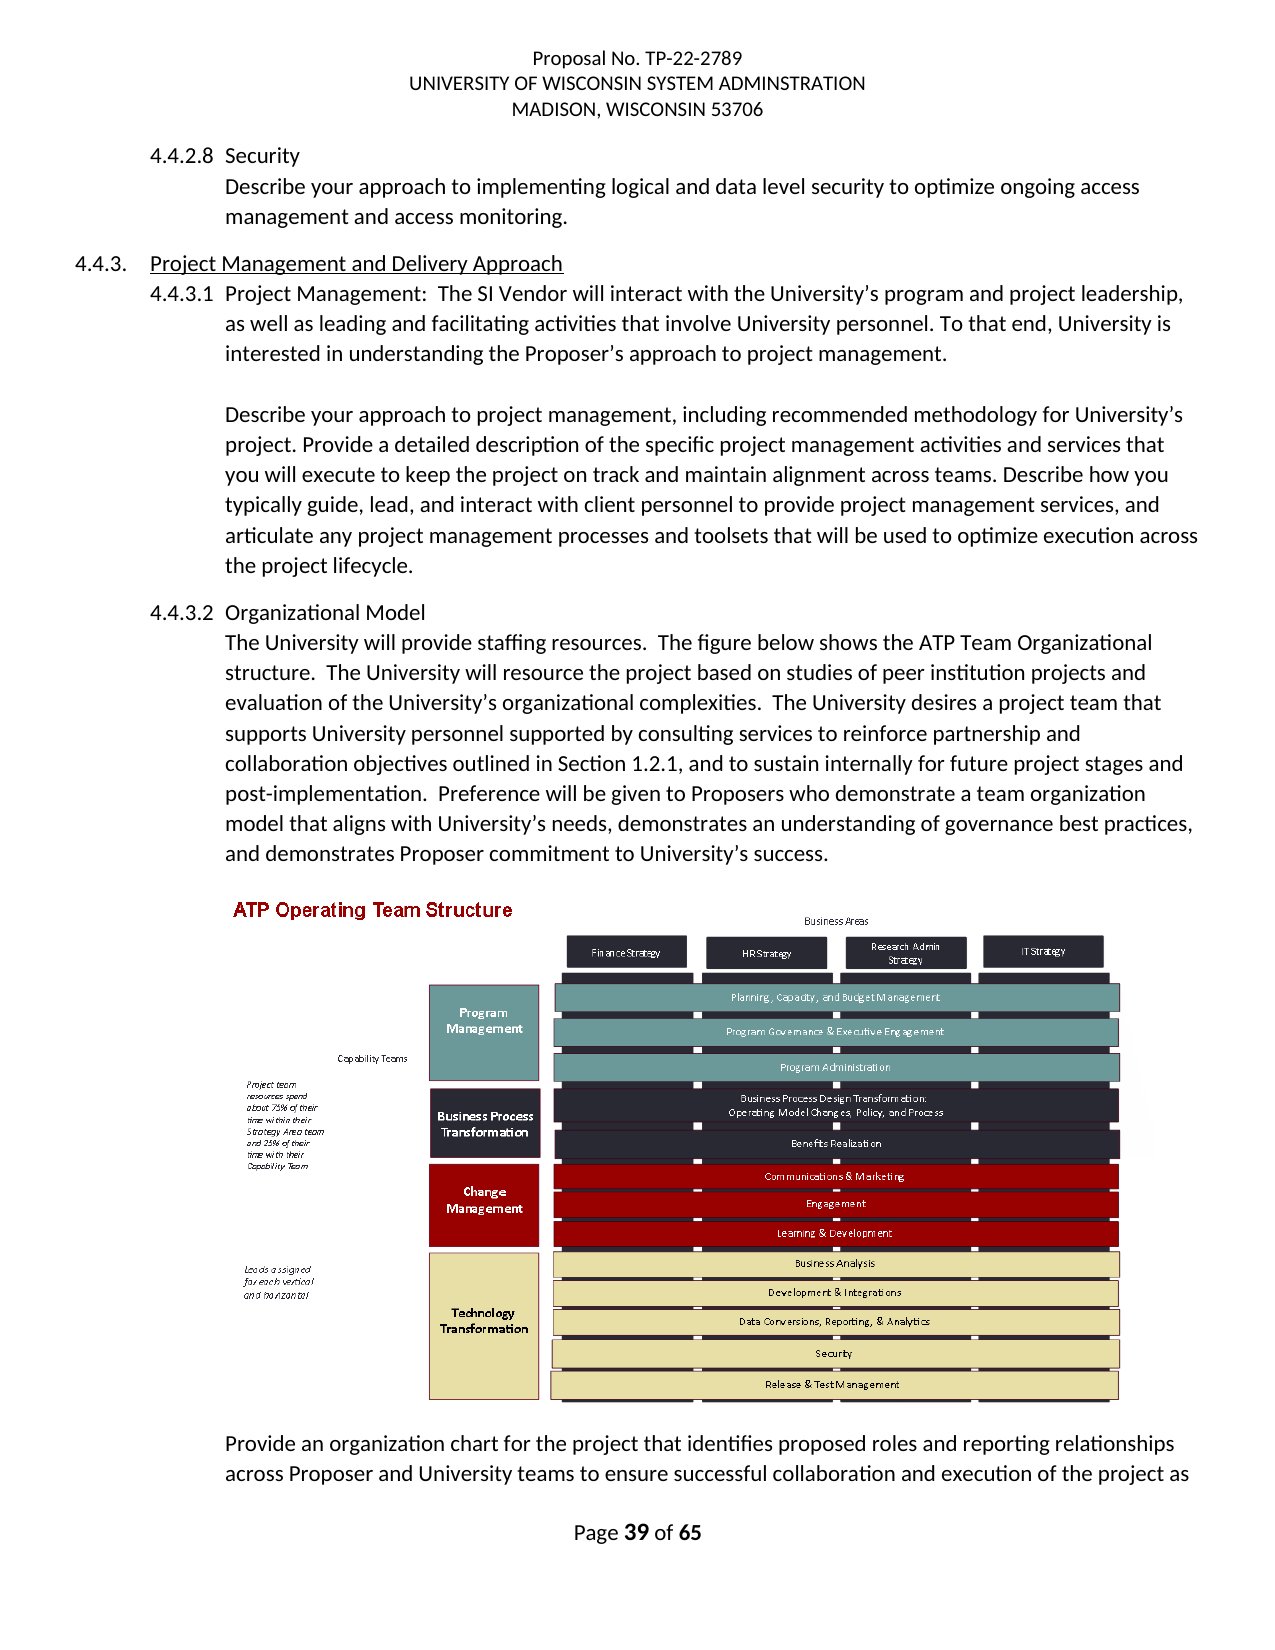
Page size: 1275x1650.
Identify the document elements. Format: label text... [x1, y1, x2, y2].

text The University will provide staffing resources. The figure below shows the ATP Team Organizational structure. The University will resource the project based on studies of peer institution projects and evaluation of the University’s organizational complexities. The University desires a project team that supports University personnel supported by consulting services to reinforce partnership and collaboration objectives outlined in Section 1.2.1, and to sustain internally for future project stages and post-implementation. Preference will be given to Proposers who demonstrate a team organization model that aligns with University’s needs, demonstrates an understanding of governance best practices, and demonstrates Proposer commitment to University’s success. [225, 628, 1200, 867]
text Describe your approach to project management, including recommended methodology for University’s project. Provide a detailed description of the specific project management activities and services that you will execute to keep the project on track and maintain alignment across teams. Describe how you typically guide, lead, and interact with client personnel to provide project management services, and articulate any project management processes and toolsets that will be used to optimize execution across the project lifecycle. [225, 400, 1200, 579]
text 4.4.3.2 Organizational Model [150, 598, 1200, 626]
picture [225, 886, 1155, 1410]
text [225, 1429, 1200, 1487]
text Describe your approach to implementing logical and data level security to optimize ongoing access management and access monitoring. [225, 172, 1200, 230]
text 4.4.2.8 Security [150, 142, 1200, 169]
text 4.4.3. Project Management and Delivery Approach [75, 249, 1200, 277]
text 4.4.3.1 Project Management: The SI Vendor will interact with the University’s program and project leadership, as well as leading and facilitating activities that involve University personnel. To that end, University is interested in understanding the Proposer’s approach to project management. [150, 279, 1200, 367]
